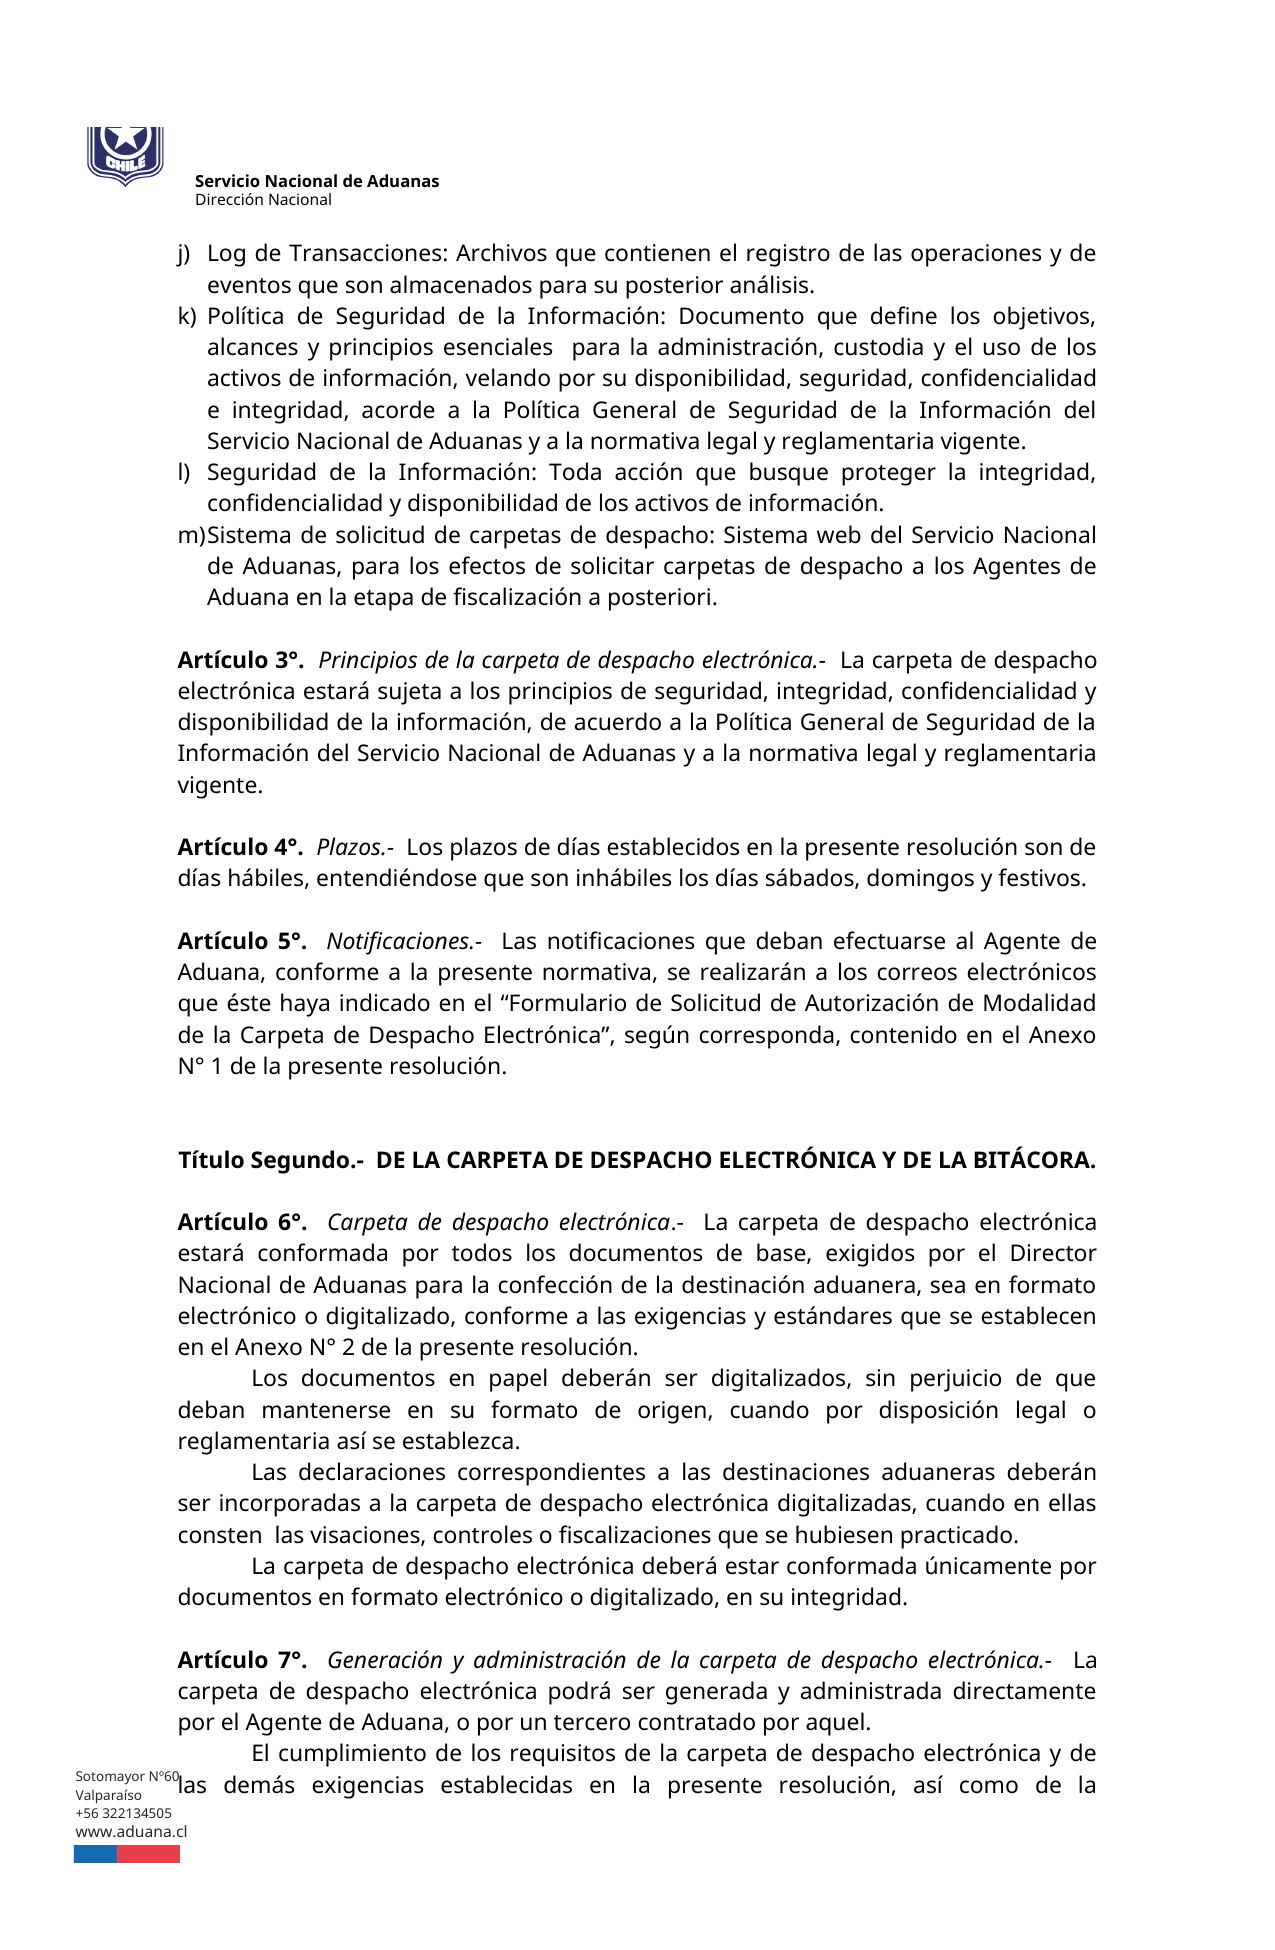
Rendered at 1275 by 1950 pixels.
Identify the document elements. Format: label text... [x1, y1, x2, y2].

text Título Segundo.- DE LA CARPETA DE DESPACHO ELECTRÓNICA Y DE LA BITÁCORA. [177, 1143, 1098, 1175]
list Log de Transacciones: Archivos que contienen el registro de las operaciones y de eventos que son almacenados para su posterior análisis. [177, 237, 1098, 300]
picture [73, 1845, 180, 1863]
text Artículo 7°. Generación y administración de la carpeta de despacho electrónica.- La carpeta de despacho electrónica podrá ser generada y administrada directamente por el Agente de Aduana, o por un tercero contratado por aquel. [177, 1643, 1098, 1737]
list Seguridad de la Información: Toda acción que busque proteger la integridad, confidencialidad y disponibilidad de los activos de información. [177, 456, 1098, 518]
text Artículo 6°. Carpeta de despacho electrónica.- La carpeta de despacho electrónica estará conformada por todos los documentos de base, exigidos por el Director Nacional de Aduanas para la confección de la destinación aduanera, sea en formato electrónico o digitalizado, conforme a las exigencias y estándares que se establecen en el Anexo N° 2 de la presente resolución. [177, 1206, 1098, 1362]
text Artículo 3°. Principios de la carpeta de despacho electrónica.- La carpeta de despacho electrónica estará sujeta a los principios de seguridad, integridad, confidencialidad y disponibilidad de la información, de acuerdo a la Política General de Seguridad de la Información del Servicio Nacional de Aduanas y a la normativa legal y reglamentaria vigente. [177, 643, 1098, 800]
text Artículo 4°. Plazos.- Los plazos de días establecidos en la presente resolución son de días hábiles, entendiéndose que son inhábiles los días sábados, domingos y festivos. [177, 831, 1098, 893]
text Artículo 5°. Notificaciones.- Las notificaciones que deban efectuarse al Agente de Aduana, conforme a la presente normativa, se realizarán a los correos electrónicos que éste haya indicado en el “Formulario de Solicitud de Autorización de Modalidad de la Carpeta de Despacho Electrónica”, según corresponda, contenido en el Anexo N° 1 de la presente resolución. [177, 925, 1098, 1081]
text La carpeta de despacho electrónica deberá estar conformada únicamente por documentos en formato electrónico o digitalizado, en su integridad. [177, 1550, 1098, 1612]
list Sistema de solicitud de carpetas de despacho: Sistema web del Servicio Nacional de Aduanas, para los efectos de solicitar carpetas de despacho a los Agentes de Aduana en la etapa de fiscalización a posteriori. [177, 518, 1098, 612]
list Política de Seguridad de la Información: Documento que define los objetivos, alcances y principios esenciales para la administración, custodia y el uso de los activos de información, velando por su disponibilidad, seguridad, confidencialidad e integridad, acorde a la Política General de Seguridad de la Información del Servicio Nacional de Aduanas y a la normativa legal y reglamentaria vigente. [177, 300, 1098, 456]
text Los documentos en papel deberán ser digitalizados, sin perjuicio de que deban mantenerse en su formato de origen, cuando por disposición legal o reglamentaria así se establezca. [177, 1362, 1098, 1456]
picture [73, 127, 178, 191]
text Las declaraciones correspondientes a las destinaciones aduaneras deberán ser incorporadas a la carpeta de despacho electrónica digitalizadas, cuando en ellas consten las visaciones, controles o fiscalizaciones que se hubiesen practicado. [177, 1456, 1098, 1550]
